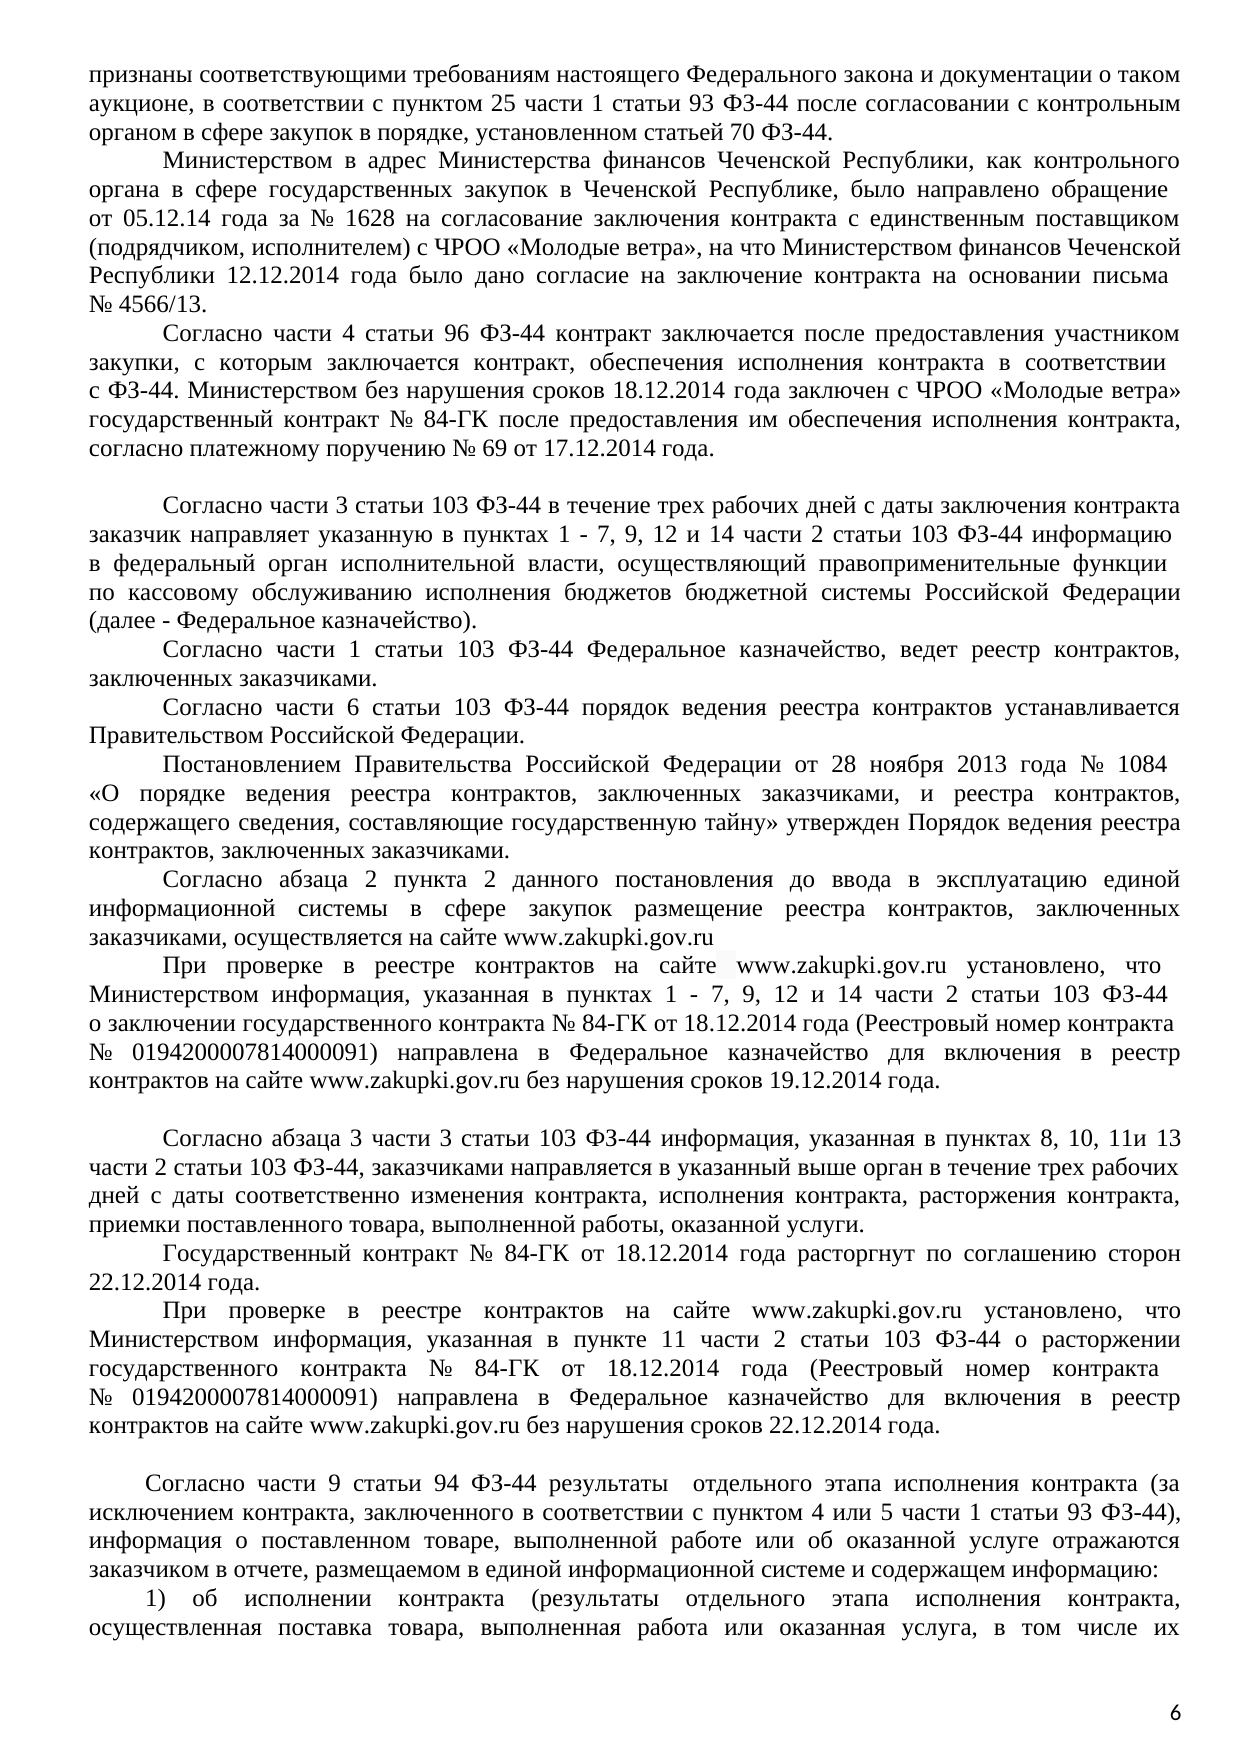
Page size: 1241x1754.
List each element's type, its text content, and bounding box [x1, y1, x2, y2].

text Согласно абзаца 3 части 3 статьи 103 ФЗ-44 информация, указанная в пунктах 8, 10, 11и 13 части 2 статьи 103 ФЗ-44, заказчиками направляется в указанный выше орган в течение трех рабочих дней с даты соответственно изменения контракта, исполнения контракта, расторжения контракта, приемки поставленного товара, выполненной работы, оказанной услуги. [89, 1123, 1181, 1238]
text Постановлением Правительства Российской Федерации от 28 ноября 2013 года № 1084 «О порядке ведения реестра контрактов, заключенных заказчиками, и реестра контрактов, содержащего сведения, составляющие государственную тайну» утвержден Порядок ведения реестра контрактов, заключенных заказчиками. [89, 749, 1181, 864]
text Согласно части 9 статьи 94 ФЗ-44 результаты отдельного этапа исполнения контракта (за исключением контракта, заключенного в соответствии с пунктом 4 или 5 части 1 статьи 93 ФЗ-44), информация о поставленном товаре, выполненной работе или об оказанной услуге отражаются заказчиком в отчете, размещаемом в единой информационной системе и содержащем информацию: [89, 1468, 1181, 1583]
text Министерством в адрес Министерства финансов Чеченской Республики, как контрольного органа в сфере государственных закупок в Чеченской Республике, было направлено обращение от 05.12.14 года за № 1628 на согласование заключения контракта с единственным поставщиком (подрядчиком, исполнителем) с ЧРОО «Молодые ветра», на что Министерством финансов Чеченской Республики 12.12.2014 года было дано согласие на заключение контракта на основании письма № 4566/13. [89, 145, 1181, 318]
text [89, 59, 1181, 145]
text Согласно части 1 статьи 103 ФЗ-44 Федеральное казначейство, ведет реестр контрактов, заключенных заказчиками. [89, 634, 1181, 692]
text При проверке в реестре контрактов на сайте www.zakupki.gov.ru установлено, что Министерством информация, указанная в пунктах 1 - 7, 9, 12 и 14 части 2 статьи 103 ФЗ-44 о заключении государственного контракта № 84-ГК от 18.12.2014 года (Реестровый номер контракта № 0194200007814000091) направлена в Федеральное казначейство для включения в реестр контрактов на сайте www.zakupki.gov.ru без нарушения сроков 19.12.2014 года. [89, 950, 1181, 1094]
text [89, 1583, 1181, 1640]
text Государственный контракт № 84-ГК от 18.12.2014 года расторгнут по соглашению сторон 22.12.2014 года. [89, 1238, 1181, 1295]
text Согласно части 6 статьи 103 ФЗ-44 порядок ведения реестра контрактов устанавливается Правительством Российской Федерации. [89, 692, 1181, 749]
text Согласно абзаца 2 пункта 2 данного постановления до ввода в эксплуатацию единой информационной системы в сфере закупок размещение реестра контрактов, заключенных заказчиками, осуществляется на сайте www.zakupki.gov.ru [89, 864, 1181, 950]
text Согласно части 4 статьи 96 ФЗ-44 контракт заключается после предоставления участником закупки, с которым заключается контракт, обеспечения исполнения контракта в соответствии с ФЗ-44. Министерством без нарушения сроков 18.12.2014 года заключен с ЧРОО «Молодые ветра» государственный контракт № 84-ГК после предоставления им обеспечения исполнения контракта, согласно платежному поручению № 69 от 17.12.2014 года. [89, 318, 1181, 462]
text Согласно части 3 статьи 103 ФЗ-44 в течение трех рабочих дней с даты заключения контракта заказчик направляет указанную в пунктах 1 - 7, 9, 12 и 14 части 2 статьи 103 ФЗ-44 информацию в федеральный орган исполнительной власти, осуществляющий правоприменительные функции по кассовому обслуживанию исполнения бюджетов бюджетной системы Российской Федерации (далее - Федеральное казначейство). [89, 490, 1181, 634]
text При проверке в реестре контрактов на сайте www.zakupki.gov.ru установлено, что Министерством информация, указанная в пункте 11 части 2 статьи 103 ФЗ-44 о расторжении государственного контракта № 84-ГК от 18.12.2014 года (Реестровый номер контракта № 0194200007814000091) направлена в Федеральное казначейство для включения в реестр контрактов на сайте www.zakupki.gov.ru без нарушения сроков 22.12.2014 года. [89, 1295, 1181, 1439]
